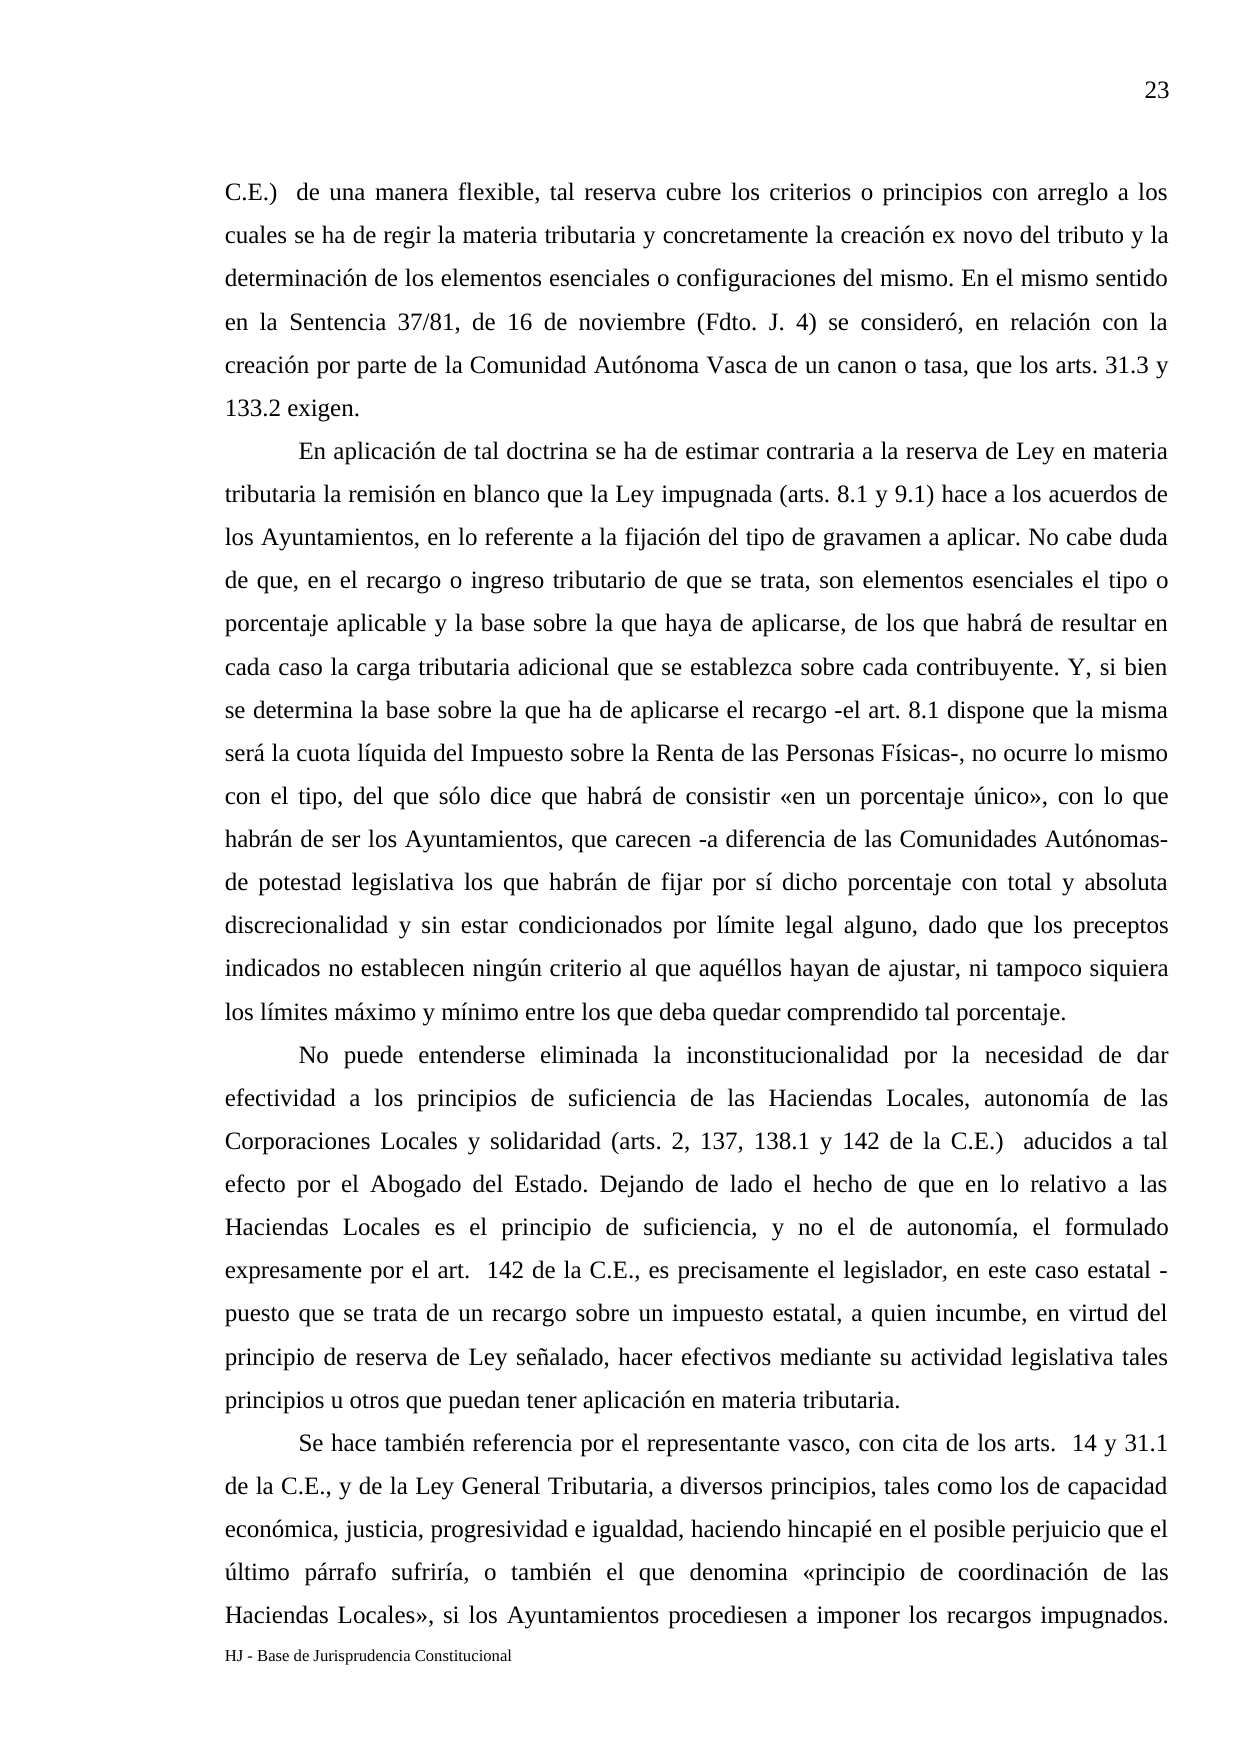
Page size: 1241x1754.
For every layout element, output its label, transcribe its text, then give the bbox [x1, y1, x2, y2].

text En aplicación de tal doctrina se ha de estimar contraria a la reserva de Ley en materia tributaria la remisión en blanco que la Ley impugnada (arts. 8.1 y 9.1) hace a los acuerdos de los Ayuntamientos, en lo referente a la fijación del tipo de gravamen a aplicar. No cabe duda de que, en el recargo o ingreso tributario de que se trata, son elementos esenciales el tipo o porcentaje aplicable y la base sobre la que haya de aplicarse, de los que habrá de resultar en cada caso la carga tributaria adicional que se establezca sobre cada contribuyente. Y, si bien se determina la base sobre la que ha de aplicarse el recargo -el art. 8.1 dispone que la misma será la cuota líquida del Impuesto sobre la Renta de las Personas Físicas-, no ocurre lo mismo con el tipo, del que sólo dice que habrá de consistir «en un porcentaje único», con lo que habrán de ser los Ayuntamientos, que carecen -a diferencia de las Comunidades Autónomas- de potestad legislativa los que habrán de fijar por sí dicho porcentaje con total y absoluta discrecionalidad y sin estar condicionados por límite legal alguno, dado que los preceptos indicados no establecen ningún criterio al que aquéllos hayan de ajustar, ni tampoco siquiera los límites máximo y mínimo entre los que deba quedar comprendido tal porcentaje. [224, 436, 1169, 1025]
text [224, 1428, 1169, 1629]
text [224, 177, 1169, 422]
text No puede entenderse eliminada la inconstitucionalidad por la necesidad de dar efectividad a los principios de suficiencia de las Haciendas Locales, autonomía de las Corporaciones Locales y solidaridad (arts. 2, 137, 138.1 y 142 de la C.E.) aducidos a tal efecto por el Abogado del Estado. Dejando de lado el hecho de que en lo relativo a las Haciendas Locales es el principio de suficiencia, y no el de autonomía, el formulado expresamente por el art. 142 de la C.E., es precisamente el legislador, en este caso estatal -puesto que se trata de un recargo sobre un impuesto estatal, a quien incumbe, en virtud del principio de reserva de Ley señalado, hacer efectivos mediante su actividad legislativa tales principios u otros que puedan tener aplicación en materia tributaria. [224, 1040, 1169, 1413]
